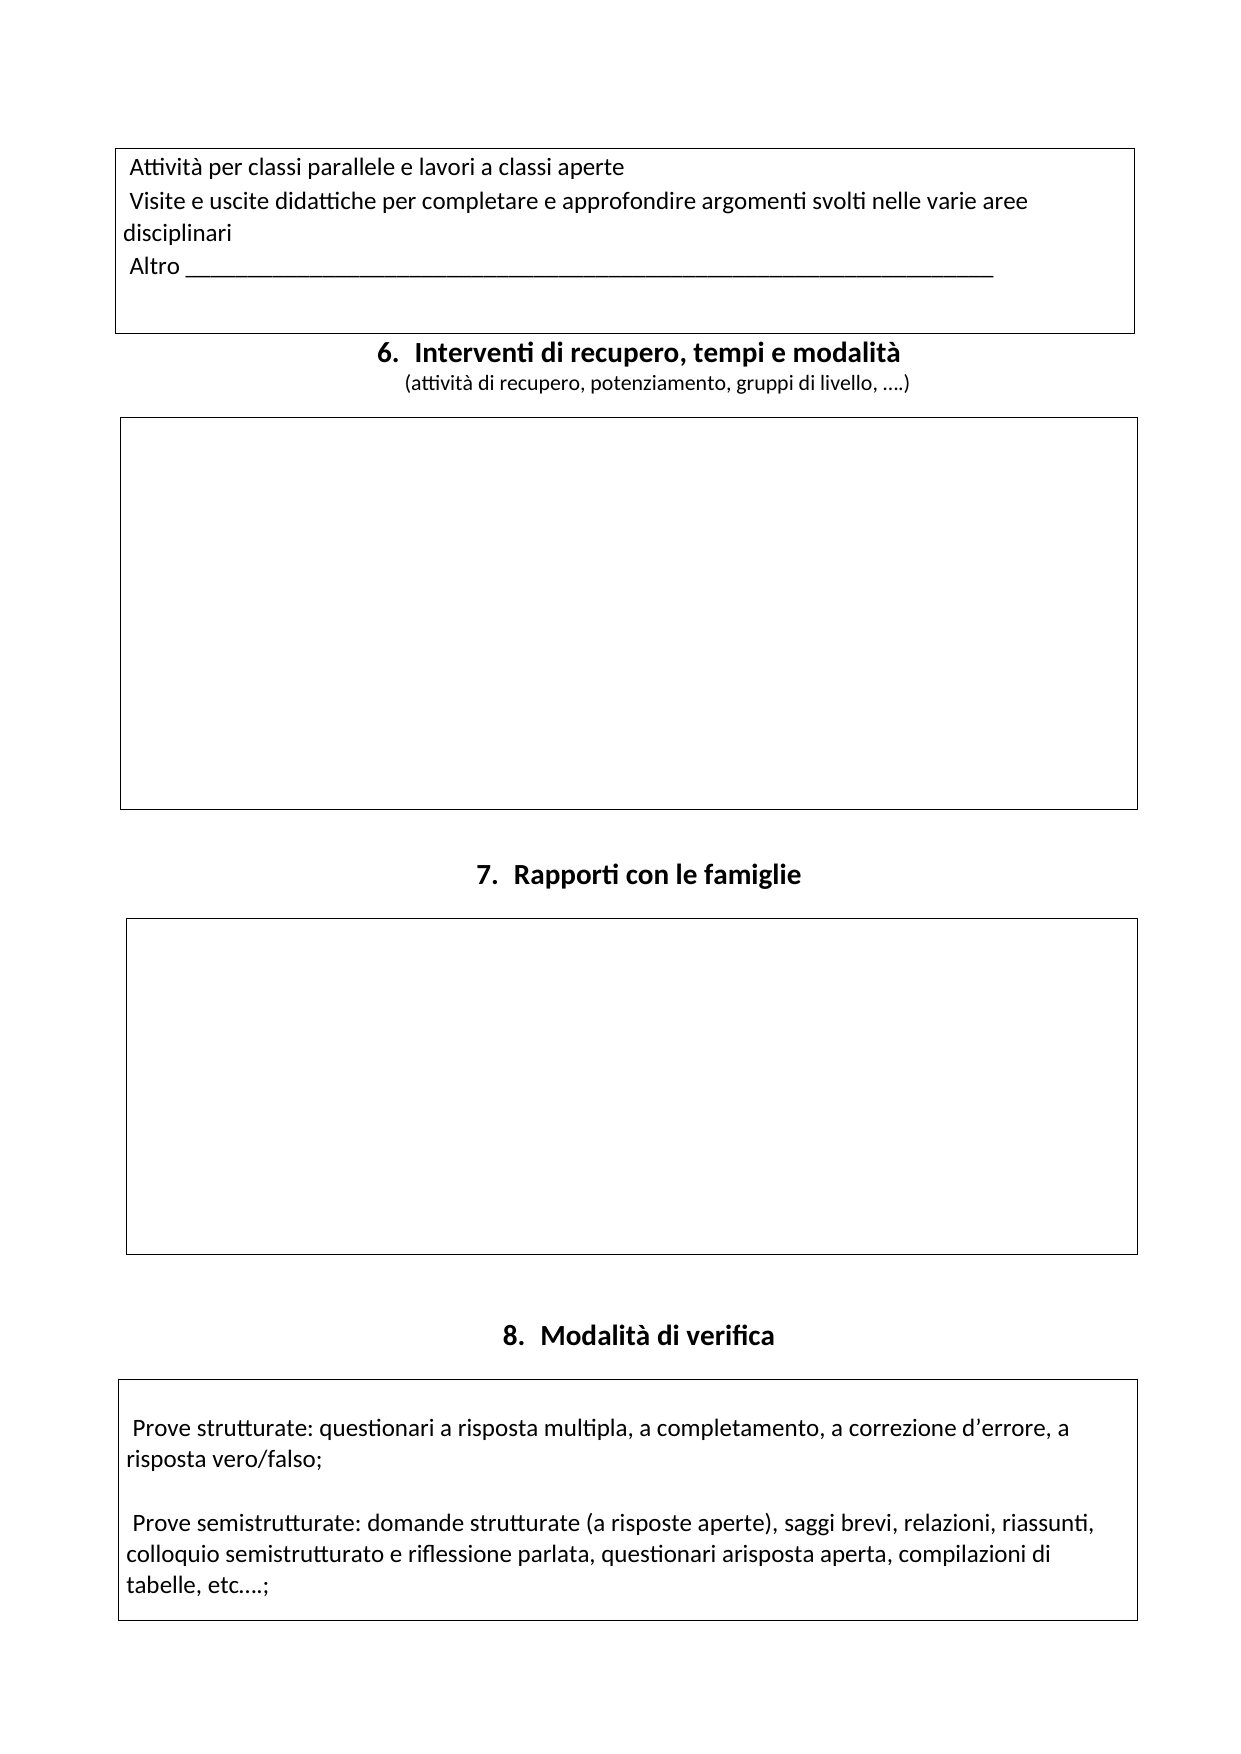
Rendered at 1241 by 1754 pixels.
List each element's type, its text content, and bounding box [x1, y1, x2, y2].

table_header [127, 919, 1137, 1254]
list Modalità di verifica [156, 1317, 1122, 1352]
list Rapporti con le famiglie [156, 856, 1122, 892]
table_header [116, 149, 1134, 333]
list Interventi di recupero, tempi e modalità [156, 334, 1122, 369]
table_header [121, 418, 1137, 808]
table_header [119, 1380, 1137, 1620]
list (attività di recupero, potenziamento, gruppi di livello, ….) [192, 369, 1122, 396]
